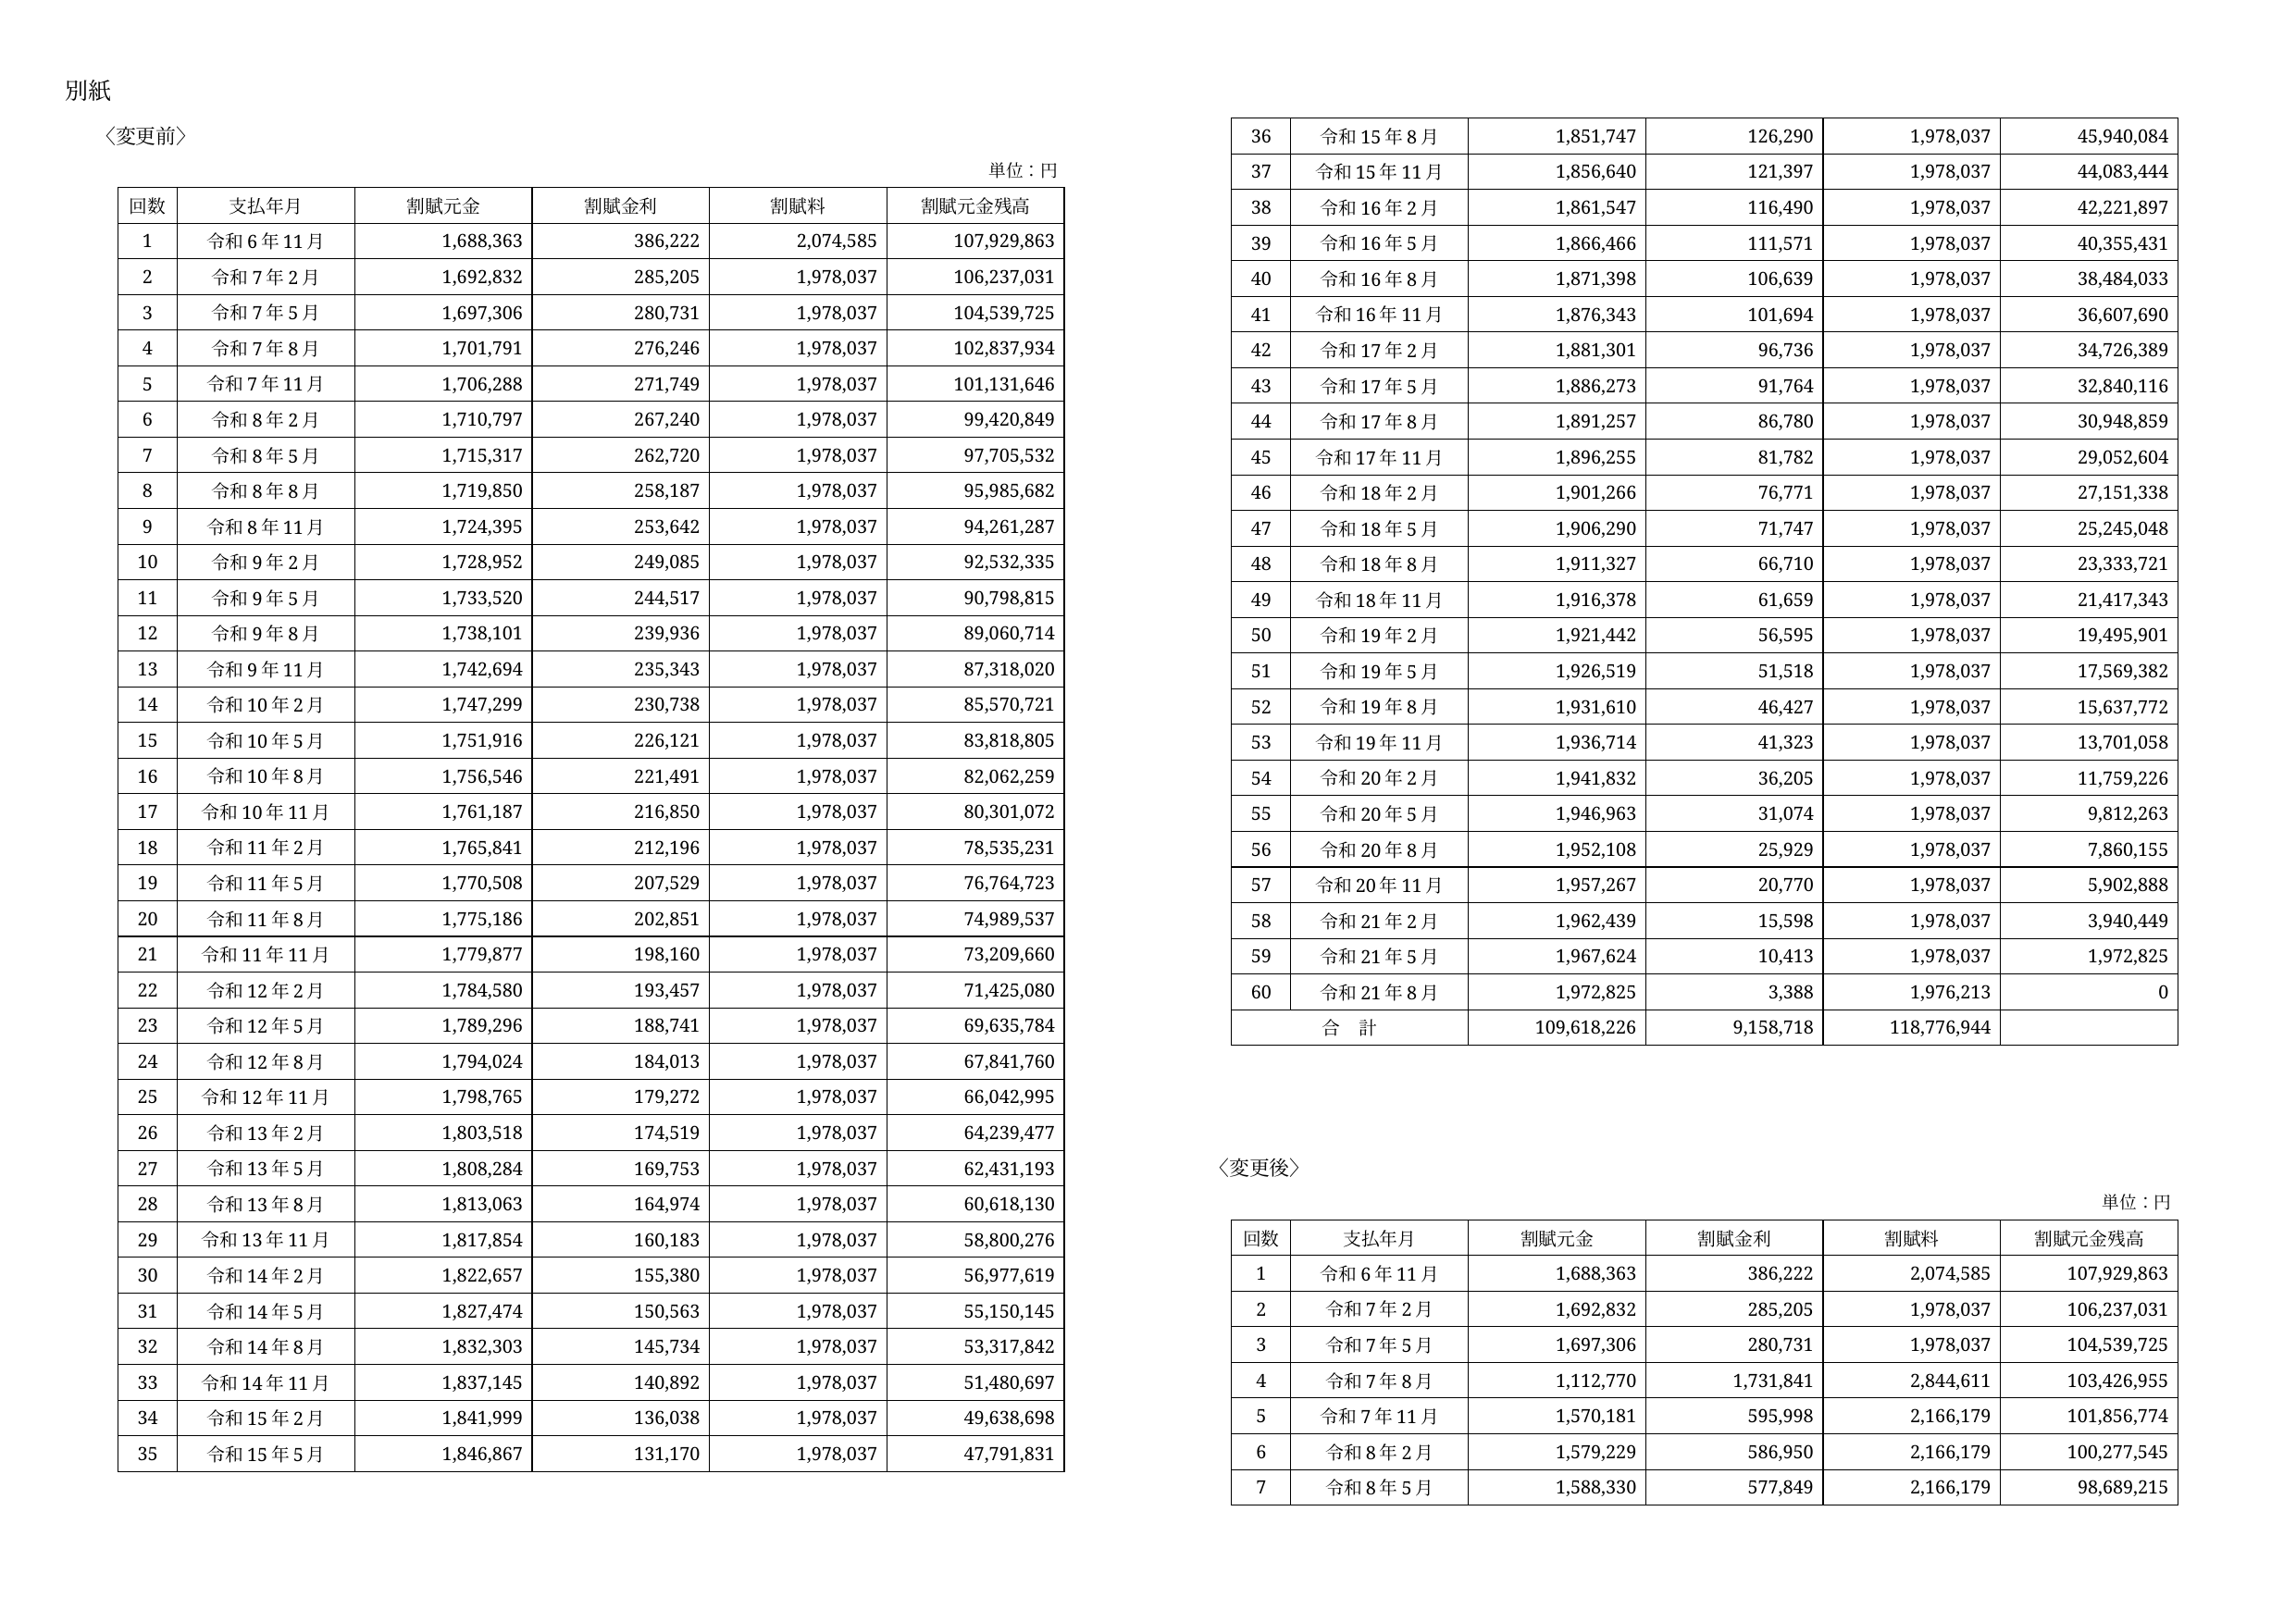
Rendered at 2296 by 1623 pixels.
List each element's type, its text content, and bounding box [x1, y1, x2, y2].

table_cell 1 [1232, 1256, 1290, 1291]
table_cell 164,974 [533, 1186, 709, 1221]
table_cell 令和8年8月 [178, 473, 354, 508]
table_cell 51,518 [1646, 653, 1822, 688]
table_cell 10 [118, 545, 177, 579]
table_cell 令和10年8月 [178, 759, 354, 793]
table_cell 1,728,952 [355, 545, 531, 579]
table_cell 49 [1232, 582, 1290, 617]
table_cell 83,818,805 [887, 723, 1063, 758]
table_cell 106,237,031 [2001, 1292, 2178, 1326]
table_cell 1,978,037 [1824, 796, 2000, 831]
table_cell 46 [1232, 476, 1290, 510]
table_cell 13 [118, 651, 177, 687]
table_cell 1,761,187 [355, 794, 531, 829]
table_cell 令和13年5月 [178, 1151, 354, 1185]
table_cell 1,978,037 [710, 1222, 887, 1257]
table_cell 1,978,037 [1824, 476, 2000, 510]
table_cell 51,480,697 [887, 1365, 1063, 1399]
table_cell 285,205 [533, 259, 709, 294]
table_cell 1,697,306 [355, 295, 531, 329]
table_header 回数 [118, 188, 177, 223]
table_cell 174,519 [533, 1115, 709, 1150]
table_cell 1,706,288 [355, 366, 531, 401]
table_cell 1,978,037 [1824, 832, 2000, 866]
table_cell 1,978,037 [1824, 190, 2000, 225]
table_cell 17 [118, 794, 177, 829]
table_cell 1,962,439 [1469, 903, 1645, 937]
table_cell 16 [118, 759, 177, 793]
table_cell 1,978,037 [710, 473, 887, 508]
table_cell 令和21年8月 [1291, 974, 1468, 1010]
table_cell 18 [118, 830, 177, 864]
table_cell 280,731 [1646, 1327, 1822, 1362]
table_cell 7 [118, 438, 177, 472]
table_cell 5 [1232, 1398, 1290, 1433]
table_cell 1,978,037 [1824, 261, 2000, 296]
table_cell 令和11年8月 [178, 901, 354, 935]
table_cell 31,074 [1646, 796, 1822, 831]
table_cell 1,742,694 [355, 651, 531, 687]
table_cell 107,929,863 [887, 224, 1063, 258]
table_cell 1,876,343 [1469, 297, 1645, 331]
table_cell 26 [118, 1115, 177, 1150]
table_cell 198,160 [533, 937, 709, 972]
table_cell 1,978,037 [1824, 440, 2000, 474]
table_cell 80,301,072 [887, 794, 1063, 829]
table_cell 118,776,944 [1824, 1010, 2000, 1045]
table_cell 86,780 [1646, 403, 1822, 439]
table_cell 169,753 [533, 1151, 709, 1185]
table_cell 1,794,024 [355, 1044, 531, 1079]
table_cell 71,425,080 [887, 973, 1063, 1007]
table_cell 89,060,714 [887, 616, 1063, 650]
table_cell 1,978,037 [710, 295, 887, 329]
table_cell 41 [1232, 297, 1290, 331]
table_cell 1,978,037 [710, 616, 887, 650]
table_cell 34,726,389 [2001, 332, 2178, 367]
table_cell 1,978,037 [1824, 653, 2000, 688]
table_cell 50 [1232, 618, 1290, 652]
table_cell 1,775,186 [355, 901, 531, 935]
table_cell 2,844,611 [1824, 1363, 2000, 1397]
table_cell 令和7年11月 [178, 366, 354, 401]
table_cell 1,978,037 [1824, 403, 2000, 439]
table_cell 1,978,037 [710, 1258, 887, 1293]
table_cell 1,901,266 [1469, 476, 1645, 510]
table_cell 2,074,585 [710, 224, 887, 258]
table_cell 1,978,037 [710, 1080, 887, 1114]
table_cell 1,978,037 [710, 330, 887, 365]
table_cell 1,832,303 [355, 1329, 531, 1364]
table_cell 1,808,284 [355, 1151, 531, 1185]
table_cell 39 [1232, 226, 1290, 260]
table_cell 386,222 [533, 224, 709, 258]
table_cell 1,978,037 [1824, 155, 2000, 189]
table_cell 1,936,714 [1469, 725, 1645, 760]
table_cell 37 [1232, 155, 1290, 189]
table_cell 17,569,382 [2001, 653, 2178, 688]
table_cell 令和21年2月 [1291, 903, 1468, 937]
table_cell 207,529 [533, 865, 709, 900]
table_cell 1,978,037 [1824, 547, 2000, 581]
table_cell 令和20年5月 [1291, 796, 1468, 831]
table_cell 202,851 [533, 901, 709, 935]
table_cell 1,978,037 [1824, 761, 2000, 795]
table_cell 1,738,101 [355, 616, 531, 650]
table_cell 56 [1232, 832, 1290, 866]
table_cell 合 計 [1232, 1010, 1468, 1045]
table_cell 令和10年5月 [178, 723, 354, 758]
table_cell 令和20年2月 [1291, 761, 1468, 795]
table_cell 令和18年11月 [1291, 582, 1468, 617]
table_cell 1,112,770 [1469, 1363, 1645, 1397]
table_cell 6 [118, 402, 177, 437]
table_cell 令和17年8月 [1291, 403, 1468, 439]
table_cell 1,911,327 [1469, 547, 1645, 581]
table_cell 令和14年11月 [178, 1365, 354, 1399]
table_cell 1,710,797 [355, 402, 531, 437]
table_cell 令和7年8月 [1291, 1363, 1468, 1397]
table_cell 1,827,474 [355, 1294, 531, 1328]
table_cell 1,972,825 [1469, 974, 1645, 1010]
table_cell 1,978,037 [1824, 868, 2000, 902]
table_cell 53,317,842 [887, 1329, 1063, 1364]
table_cell 1,978,037 [710, 651, 887, 687]
table_cell [2001, 1010, 2178, 1045]
table_cell 25,245,048 [2001, 511, 2178, 545]
table_cell 令和9年11月 [178, 651, 354, 687]
table_cell 58 [1232, 903, 1290, 937]
table_cell 73,209,660 [887, 937, 1063, 972]
table_cell 1,822,657 [355, 1258, 531, 1293]
table_cell 25,929 [1646, 832, 1822, 866]
table_cell 1,841,999 [355, 1401, 531, 1435]
table_cell 令和8年5月 [178, 438, 354, 472]
table_cell 52 [1232, 689, 1290, 724]
table_cell 160,183 [533, 1222, 709, 1257]
text 〈変更後〉 [1168, 1150, 2240, 1184]
table_cell 1,978,037 [1824, 1327, 2000, 1362]
table_cell 56,595 [1646, 618, 1822, 652]
table_cell 令和19年11月 [1291, 725, 1468, 760]
table_header 支払年月 [178, 188, 354, 223]
table_cell 99,420,849 [887, 402, 1063, 437]
table_cell 10,413 [1646, 939, 1822, 973]
table_cell 3,388 [1646, 974, 1822, 1010]
table_cell 令和16年11月 [1291, 297, 1468, 331]
table_header 割賦元金残高 [887, 188, 1063, 223]
table_cell 3,940,449 [2001, 903, 2178, 937]
table_cell 令和16年5月 [1291, 226, 1468, 260]
table_cell 33 [118, 1365, 177, 1399]
table_cell 令和15年11月 [1291, 155, 1468, 189]
table_cell 1,978,037 [710, 259, 887, 294]
table_cell 92,532,335 [887, 545, 1063, 579]
table_cell 令和12年11月 [178, 1080, 354, 1114]
table_cell 1,941,832 [1469, 761, 1645, 795]
table_cell 116,490 [1646, 190, 1822, 225]
table_cell 令和7年2月 [178, 259, 354, 294]
table_cell 136,038 [533, 1401, 709, 1435]
table_cell 令和15年5月 [178, 1436, 354, 1470]
table_cell 69,635,784 [887, 1009, 1063, 1043]
table_cell 1,978,037 [710, 794, 887, 829]
table_cell 令和13年2月 [178, 1115, 354, 1150]
table_cell 令和16年8月 [1291, 261, 1468, 296]
table_cell 令和19年2月 [1291, 618, 1468, 652]
table_cell 1,978,037 [1824, 939, 2000, 973]
table_cell 276,246 [533, 330, 709, 365]
table_cell 令和14年8月 [178, 1329, 354, 1364]
table_cell 1,779,877 [355, 937, 531, 972]
table_cell 1,978,037 [1824, 226, 2000, 260]
table_cell 11 [118, 580, 177, 614]
table_cell 1,978,037 [1824, 1292, 2000, 1326]
table_cell 25 [118, 1080, 177, 1114]
table_cell 98,689,215 [2001, 1470, 2178, 1505]
table_cell 令和9年8月 [178, 616, 354, 650]
table_cell 95,985,682 [887, 473, 1063, 508]
table_cell 1,978,037 [710, 759, 887, 793]
table_cell 253,642 [533, 509, 709, 543]
table_cell 1,957,267 [1469, 868, 1645, 902]
table_cell 15,637,772 [2001, 689, 2178, 724]
table_cell 249,085 [533, 545, 709, 579]
table_cell 212,196 [533, 830, 709, 864]
table_cell 1,789,296 [355, 1009, 531, 1043]
table_cell 44 [1232, 403, 1290, 439]
table_cell 40 [1232, 261, 1290, 296]
table_header 割賦金利 [533, 188, 709, 223]
table_cell 76,771 [1646, 476, 1822, 510]
table_cell 1,886,273 [1469, 368, 1645, 403]
table_cell 145,734 [533, 1329, 709, 1364]
table_cell 令和21年5月 [1291, 939, 1468, 973]
table_cell 20 [118, 901, 177, 935]
table_cell 280,731 [533, 295, 709, 329]
table_cell 1 [118, 224, 177, 258]
table_cell 1,733,520 [355, 580, 531, 614]
table_header 割賦料 [710, 188, 887, 223]
table_cell 1,978,037 [710, 1151, 887, 1185]
table_cell 56,977,619 [887, 1258, 1063, 1293]
table_cell 101,694 [1646, 297, 1822, 331]
table_cell 2,074,585 [1824, 1256, 2000, 1291]
table_cell 令和7年5月 [178, 295, 354, 329]
table_cell 42 [1232, 332, 1290, 367]
table_cell 76,764,723 [887, 865, 1063, 900]
table_cell 226,121 [533, 723, 709, 758]
table_cell 44,083,444 [2001, 155, 2178, 189]
table_cell 221,491 [533, 759, 709, 793]
table_cell 1,978,037 [710, 1365, 887, 1399]
table_cell 97,705,532 [887, 438, 1063, 472]
table_cell 55 [1232, 796, 1290, 831]
table_cell 1,916,378 [1469, 582, 1645, 617]
table_cell 82,062,259 [887, 759, 1063, 793]
table_cell 47 [1232, 511, 1290, 545]
table_cell 令和9年2月 [178, 545, 354, 579]
table_cell 令和9年5月 [178, 580, 354, 614]
table_cell 48 [1232, 547, 1290, 581]
table_cell 令和7年8月 [178, 330, 354, 365]
table_cell 令和18年8月 [1291, 547, 1468, 581]
table_cell 40,355,431 [2001, 226, 2178, 260]
table_cell 49,638,698 [887, 1401, 1063, 1435]
table_cell 令和14年2月 [178, 1258, 354, 1293]
table_cell 令和17年5月 [1291, 368, 1468, 403]
table_cell 1,978,037 [710, 1294, 887, 1328]
table_cell 19,495,901 [2001, 618, 2178, 652]
table_cell 27 [118, 1151, 177, 1185]
table_cell 令和13年11月 [178, 1222, 354, 1257]
table_cell 91,764 [1646, 368, 1822, 403]
table_cell 1,978,037 [710, 1436, 887, 1470]
table_cell 5 [118, 366, 177, 401]
table_cell 1,978,037 [1824, 368, 2000, 403]
table_cell 30,948,859 [2001, 403, 2178, 439]
table_cell 令和17年2月 [1291, 332, 1468, 367]
table_cell 19 [118, 865, 177, 900]
table_cell 267,240 [533, 402, 709, 437]
table_cell 1,756,546 [355, 759, 531, 793]
table_cell 35 [118, 1436, 177, 1470]
table_cell 1,570,181 [1469, 1398, 1645, 1433]
table_cell 285,205 [1646, 1292, 1822, 1326]
table_cell 1,972,825 [2001, 939, 2178, 973]
table_cell 51 [1232, 653, 1290, 688]
table_cell 595,998 [1646, 1398, 1822, 1433]
table_cell 令和20年8月 [1291, 832, 1468, 866]
table_cell 1,978,037 [710, 366, 887, 401]
table_cell 54 [1232, 761, 1290, 795]
table_cell 59 [1232, 939, 1290, 973]
table_cell 1,978,037 [1824, 297, 2000, 331]
table_cell 36,205 [1646, 761, 1822, 795]
text 単位：円 [1168, 1184, 2171, 1220]
table_cell 令和8年5月 [1291, 1470, 1468, 1505]
table_cell 28 [118, 1186, 177, 1221]
table_cell 96,736 [1646, 332, 1822, 367]
table_cell 101,131,646 [887, 366, 1063, 401]
text 単位：円 [55, 152, 1058, 187]
table_cell 令和12年2月 [178, 973, 354, 1007]
table_cell 令和11年2月 [178, 830, 354, 864]
table_cell 41,323 [1646, 725, 1822, 760]
table_cell 131,170 [533, 1436, 709, 1470]
table_cell 1,978,037 [710, 901, 887, 935]
table_cell 30 [118, 1258, 177, 1293]
table_cell 103,426,955 [2001, 1363, 2178, 1397]
table_cell 15,598 [1646, 903, 1822, 937]
table_cell 1,715,317 [355, 438, 531, 472]
table_cell 1,978,037 [710, 1186, 887, 1221]
table_cell 258,187 [533, 473, 709, 508]
table_cell 1,798,765 [355, 1080, 531, 1114]
table_cell 1,952,108 [1469, 832, 1645, 866]
table_cell 179,272 [533, 1080, 709, 1114]
table_cell 184,013 [533, 1044, 709, 1079]
table_cell 1,891,257 [1469, 403, 1645, 439]
table_cell 155,380 [533, 1258, 709, 1293]
table_cell 1,978,037 [710, 1329, 887, 1364]
table_cell 1,588,330 [1469, 1470, 1645, 1505]
table_cell 令和10年2月 [178, 688, 354, 722]
table_cell 1,579,229 [1469, 1434, 1645, 1468]
table_cell 193,457 [533, 973, 709, 1007]
table_cell 1,978,037 [710, 402, 887, 437]
table_cell 106,237,031 [887, 259, 1063, 294]
table_cell 60 [1232, 974, 1290, 1010]
table_cell 12 [118, 616, 177, 650]
table_cell 1,719,850 [355, 473, 531, 508]
table_cell 90,798,815 [887, 580, 1063, 614]
table_cell 102,837,934 [887, 330, 1063, 365]
table_cell 令和16年2月 [1291, 190, 1468, 225]
table_cell 62,431,193 [887, 1151, 1063, 1185]
table_cell 1,697,306 [1469, 1327, 1645, 1362]
table_header 割賦元金残高 [2001, 1220, 2178, 1255]
table_cell 71,747 [1646, 511, 1822, 545]
table_cell 2,166,179 [1824, 1434, 2000, 1468]
table_cell 1,978,037 [710, 1115, 887, 1150]
table_cell 45,940,084 [2001, 118, 2178, 154]
table_cell 1,978,037 [710, 1401, 887, 1435]
table_cell 74,989,537 [887, 901, 1063, 935]
table_cell 1,978,037 [710, 973, 887, 1007]
table_cell 1,967,624 [1469, 939, 1645, 973]
table_cell 令和15年8月 [1291, 118, 1468, 154]
table_cell 3 [118, 295, 177, 329]
table_cell 38 [1232, 190, 1290, 225]
table_cell 1,724,395 [355, 509, 531, 543]
table_cell 1,731,841 [1646, 1363, 1822, 1397]
table_cell 1,784,580 [355, 973, 531, 1007]
table_cell 令和19年5月 [1291, 653, 1468, 688]
table_cell 31 [118, 1294, 177, 1328]
table_cell 1,978,037 [710, 1044, 887, 1079]
table_cell 239,936 [533, 616, 709, 650]
table_cell 令和18年5月 [1291, 511, 1468, 545]
table_cell 386,222 [1646, 1256, 1822, 1291]
table_cell 1,881,301 [1469, 332, 1645, 367]
table_cell 230,738 [533, 688, 709, 722]
table_cell 1,931,610 [1469, 689, 1645, 724]
table_cell 67,841,760 [887, 1044, 1063, 1079]
table_header 割賦料 [1824, 1220, 2000, 1255]
table_cell 20,770 [1646, 868, 1822, 902]
table_cell 2 [118, 259, 177, 294]
table_cell 55,150,145 [887, 1294, 1063, 1328]
table_cell 1,921,442 [1469, 618, 1645, 652]
table_cell 60,618,130 [887, 1186, 1063, 1221]
table_cell 586,950 [1646, 1434, 1822, 1468]
table_cell 7 [1232, 1470, 1290, 1505]
table_cell 4 [1232, 1363, 1290, 1397]
table_header 回数 [1232, 1220, 1290, 1255]
table_cell 2,166,179 [1824, 1398, 2000, 1433]
table_cell 0 [2001, 974, 2178, 1010]
table_cell 令和11年5月 [178, 865, 354, 900]
table_cell 46,427 [1646, 689, 1822, 724]
table_cell 85,570,721 [887, 688, 1063, 722]
table_cell 45 [1232, 440, 1290, 474]
table_cell 令和15年2月 [178, 1401, 354, 1435]
table_cell 1,861,547 [1469, 190, 1645, 225]
table_cell 令和6年11月 [1291, 1256, 1468, 1291]
table_cell 58,800,276 [887, 1222, 1063, 1257]
table_cell 1,978,037 [710, 580, 887, 614]
table_cell 令和8年11月 [178, 509, 354, 543]
table_cell 令和7年11月 [1291, 1398, 1468, 1433]
table_cell 1,978,037 [1824, 618, 2000, 652]
table_cell 111,571 [1646, 226, 1822, 260]
table_cell 21 [118, 937, 177, 972]
table_cell 1,751,916 [355, 723, 531, 758]
table_cell 1,978,037 [710, 509, 887, 543]
table_cell 1,813,063 [355, 1186, 531, 1221]
table_cell 令和7年5月 [1291, 1327, 1468, 1362]
table_cell 106,639 [1646, 261, 1822, 296]
table_cell 令和12年5月 [178, 1009, 354, 1043]
table_cell 1,817,854 [355, 1222, 531, 1257]
table_cell 7,860,155 [2001, 832, 2178, 866]
table_cell 令和14年5月 [178, 1294, 354, 1328]
table_cell 1,803,518 [355, 1115, 531, 1150]
table_cell 1,978,037 [1824, 725, 2000, 760]
table_cell 23 [118, 1009, 177, 1043]
table_cell 81,782 [1646, 440, 1822, 474]
table_cell 29,052,604 [2001, 440, 2178, 474]
table_cell 23,333,721 [2001, 547, 2178, 581]
table_cell 36,607,690 [2001, 297, 2178, 331]
table_cell 1,846,867 [355, 1436, 531, 1470]
table_cell 1,906,290 [1469, 511, 1645, 545]
table_cell 令和20年11月 [1291, 868, 1468, 902]
table_cell 1,926,519 [1469, 653, 1645, 688]
table_cell 1,978,037 [710, 830, 887, 864]
table_cell 107,929,863 [2001, 1256, 2178, 1291]
table_cell 1,770,508 [355, 865, 531, 900]
table_cell 43 [1232, 368, 1290, 403]
table_cell 1,978,037 [710, 865, 887, 900]
table_cell 271,749 [533, 366, 709, 401]
table_cell 126,290 [1646, 118, 1822, 154]
table_cell 1,856,640 [1469, 155, 1645, 189]
table_cell 1,978,037 [710, 723, 887, 758]
table_header 割賦金利 [1646, 1220, 1822, 1255]
table_cell 4 [118, 330, 177, 365]
table_cell 27,151,338 [2001, 476, 2178, 510]
table_cell 1,896,255 [1469, 440, 1645, 474]
table_cell 57 [1232, 868, 1290, 902]
table_cell 121,397 [1646, 155, 1822, 189]
table_cell 32,840,116 [2001, 368, 2178, 403]
table_cell 2 [1232, 1292, 1290, 1326]
table_cell 66,042,995 [887, 1080, 1063, 1114]
table_cell 1,976,213 [1824, 974, 2000, 1010]
table_cell 29 [118, 1222, 177, 1257]
table_cell 1,851,747 [1469, 118, 1645, 154]
table_cell 3 [1232, 1327, 1290, 1362]
table_cell 13,701,058 [2001, 725, 2178, 760]
table_cell 36 [1232, 118, 1290, 154]
table_cell 140,892 [533, 1365, 709, 1399]
table_cell 6 [1232, 1434, 1290, 1468]
text 〈変更前〉 [55, 118, 1127, 152]
table_cell 令和7年2月 [1291, 1292, 1468, 1326]
table_cell 101,856,774 [2001, 1398, 2178, 1433]
table_cell 令和18年2月 [1291, 476, 1468, 510]
table_cell 244,517 [533, 580, 709, 614]
table_cell 1,688,363 [355, 224, 531, 258]
table_cell 9 [118, 509, 177, 543]
table_cell 104,539,725 [2001, 1327, 2178, 1362]
table_cell 1,978,037 [1824, 903, 2000, 937]
table_cell 1,978,037 [1824, 332, 2000, 367]
table_cell 令和10年11月 [178, 794, 354, 829]
table_cell 1,692,832 [1469, 1292, 1645, 1326]
table_cell 109,618,226 [1469, 1010, 1645, 1045]
table_cell 87,318,020 [887, 651, 1063, 687]
table_cell 22 [118, 973, 177, 1007]
table_cell 24 [118, 1044, 177, 1079]
table_cell 21,417,343 [2001, 582, 2178, 617]
table_cell 1,978,037 [710, 688, 887, 722]
table_cell 100,277,545 [2001, 1434, 2178, 1468]
table_cell 9,812,263 [2001, 796, 2178, 831]
table_cell 5,902,888 [2001, 868, 2178, 902]
table_cell 1,946,963 [1469, 796, 1645, 831]
table_cell 61,659 [1646, 582, 1822, 617]
table_cell 262,720 [533, 438, 709, 472]
table_cell 1,978,037 [1824, 511, 2000, 545]
table_cell 1,701,791 [355, 330, 531, 365]
table_cell 令和19年8月 [1291, 689, 1468, 724]
table_cell 令和12年8月 [178, 1044, 354, 1079]
table_cell 15 [118, 723, 177, 758]
table_cell 34 [118, 1401, 177, 1435]
table_cell 令和6年11月 [178, 224, 354, 258]
table_cell 188,741 [533, 1009, 709, 1043]
table_cell 1,871,398 [1469, 261, 1645, 296]
table_cell 66,710 [1646, 547, 1822, 581]
table_cell 8 [118, 473, 177, 508]
table_cell 令和13年8月 [178, 1186, 354, 1221]
table_cell 150,563 [533, 1294, 709, 1328]
table_cell 1,978,037 [1824, 582, 2000, 617]
table_cell 令和17年11月 [1291, 440, 1468, 474]
table_cell 2,166,179 [1824, 1470, 2000, 1505]
table_cell 1,978,037 [1824, 118, 2000, 154]
table_cell 1,866,466 [1469, 226, 1645, 260]
table_cell 1,688,363 [1469, 1256, 1645, 1291]
table_cell 1,837,145 [355, 1365, 531, 1399]
table_cell 53 [1232, 725, 1290, 760]
table_cell 94,261,287 [887, 509, 1063, 543]
table_cell 235,343 [533, 651, 709, 687]
table_cell 1,978,037 [710, 1009, 887, 1043]
table_cell 1,765,841 [355, 830, 531, 864]
table_header 割賦元金 [355, 188, 531, 223]
table_cell 47,791,831 [887, 1436, 1063, 1470]
table_cell 42,221,897 [2001, 190, 2178, 225]
table_cell 令和8年2月 [1291, 1434, 1468, 1468]
table_cell 14 [118, 688, 177, 722]
table_cell 1,978,037 [710, 937, 887, 972]
table_cell 216,850 [533, 794, 709, 829]
table_cell 1,978,037 [710, 545, 887, 579]
table_cell 104,539,725 [887, 295, 1063, 329]
table_header 割賦元金 [1469, 1220, 1645, 1255]
table_cell 1,692,832 [355, 259, 531, 294]
table_cell 38,484,033 [2001, 261, 2178, 296]
table_cell 1,747,299 [355, 688, 531, 722]
table_cell 1,978,037 [710, 438, 887, 472]
table_header 支払年月 [1291, 1220, 1468, 1255]
table_cell 1,978,037 [1824, 689, 2000, 724]
table_cell 577,849 [1646, 1470, 1822, 1505]
table_cell 令和11年11月 [178, 937, 354, 972]
table_cell 9,158,718 [1646, 1010, 1822, 1045]
table_cell 64,239,477 [887, 1115, 1063, 1150]
table_cell 11,759,226 [2001, 761, 2178, 795]
table_cell 令和8年2月 [178, 402, 354, 437]
table_cell 78,535,231 [887, 830, 1063, 864]
table_cell 32 [118, 1329, 177, 1364]
